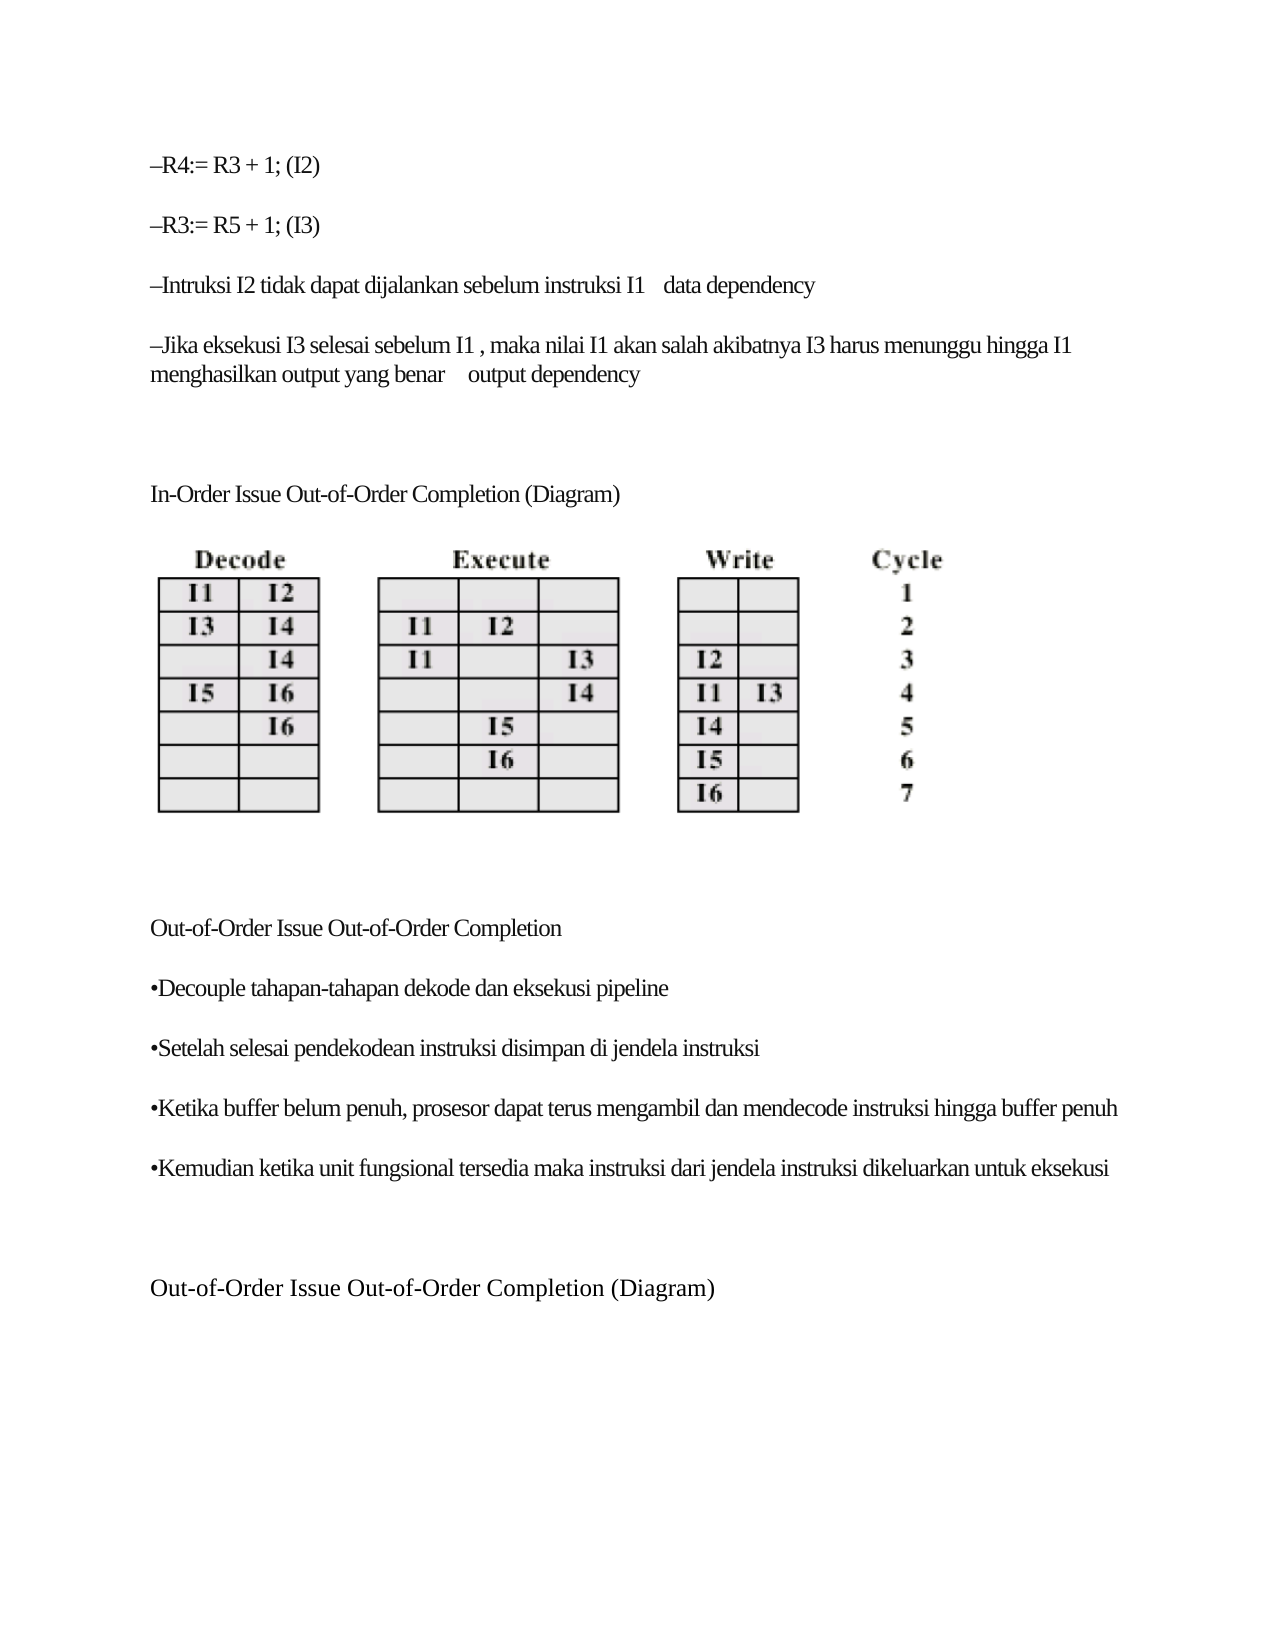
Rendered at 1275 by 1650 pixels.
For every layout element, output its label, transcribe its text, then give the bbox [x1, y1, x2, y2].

text •Setelah selesai pendekodean instruksi disimpan di jendela instruksi [150, 1033, 1125, 1062]
picture [150, 538, 949, 822]
text –Jika eksekusi I3 selesai sebelum I1 , maka nilai I1 akan salah akibatnya I3 harus menunggu hingga I1 menghasilkan output yang benar output dependency [150, 330, 1125, 387]
text Out-of-Order Issue Out-of-Order Completion [150, 913, 1125, 942]
text •Kemudian ketika unit fungsional tersedia maka instruksi dari jendela instruksi dikeluarkan untuk eksekusi [150, 1153, 1125, 1182]
text Out-of-Order Issue Out-of-Order Completion (Diagram) [150, 1273, 1125, 1302]
text In-Order Issue Out-of-Order Completion (Diagram) [150, 479, 1125, 507]
text –R3:= R5 + 1; (I3) [150, 210, 1125, 239]
text •Ketika buffer belum penuh, prosesor dapat terus mengambil dan mendecode instruksi hingga buffer penuh [150, 1093, 1125, 1122]
text –Intruksi I2 tidak dapat dijalankan sebelum instruksi I1data dependency [150, 270, 1125, 299]
text –R4:= R3 + 1; (I2) [150, 150, 1125, 179]
text •Decouple tahapan-tahapan dekode dan eksekusi pipeline [150, 973, 1125, 1002]
